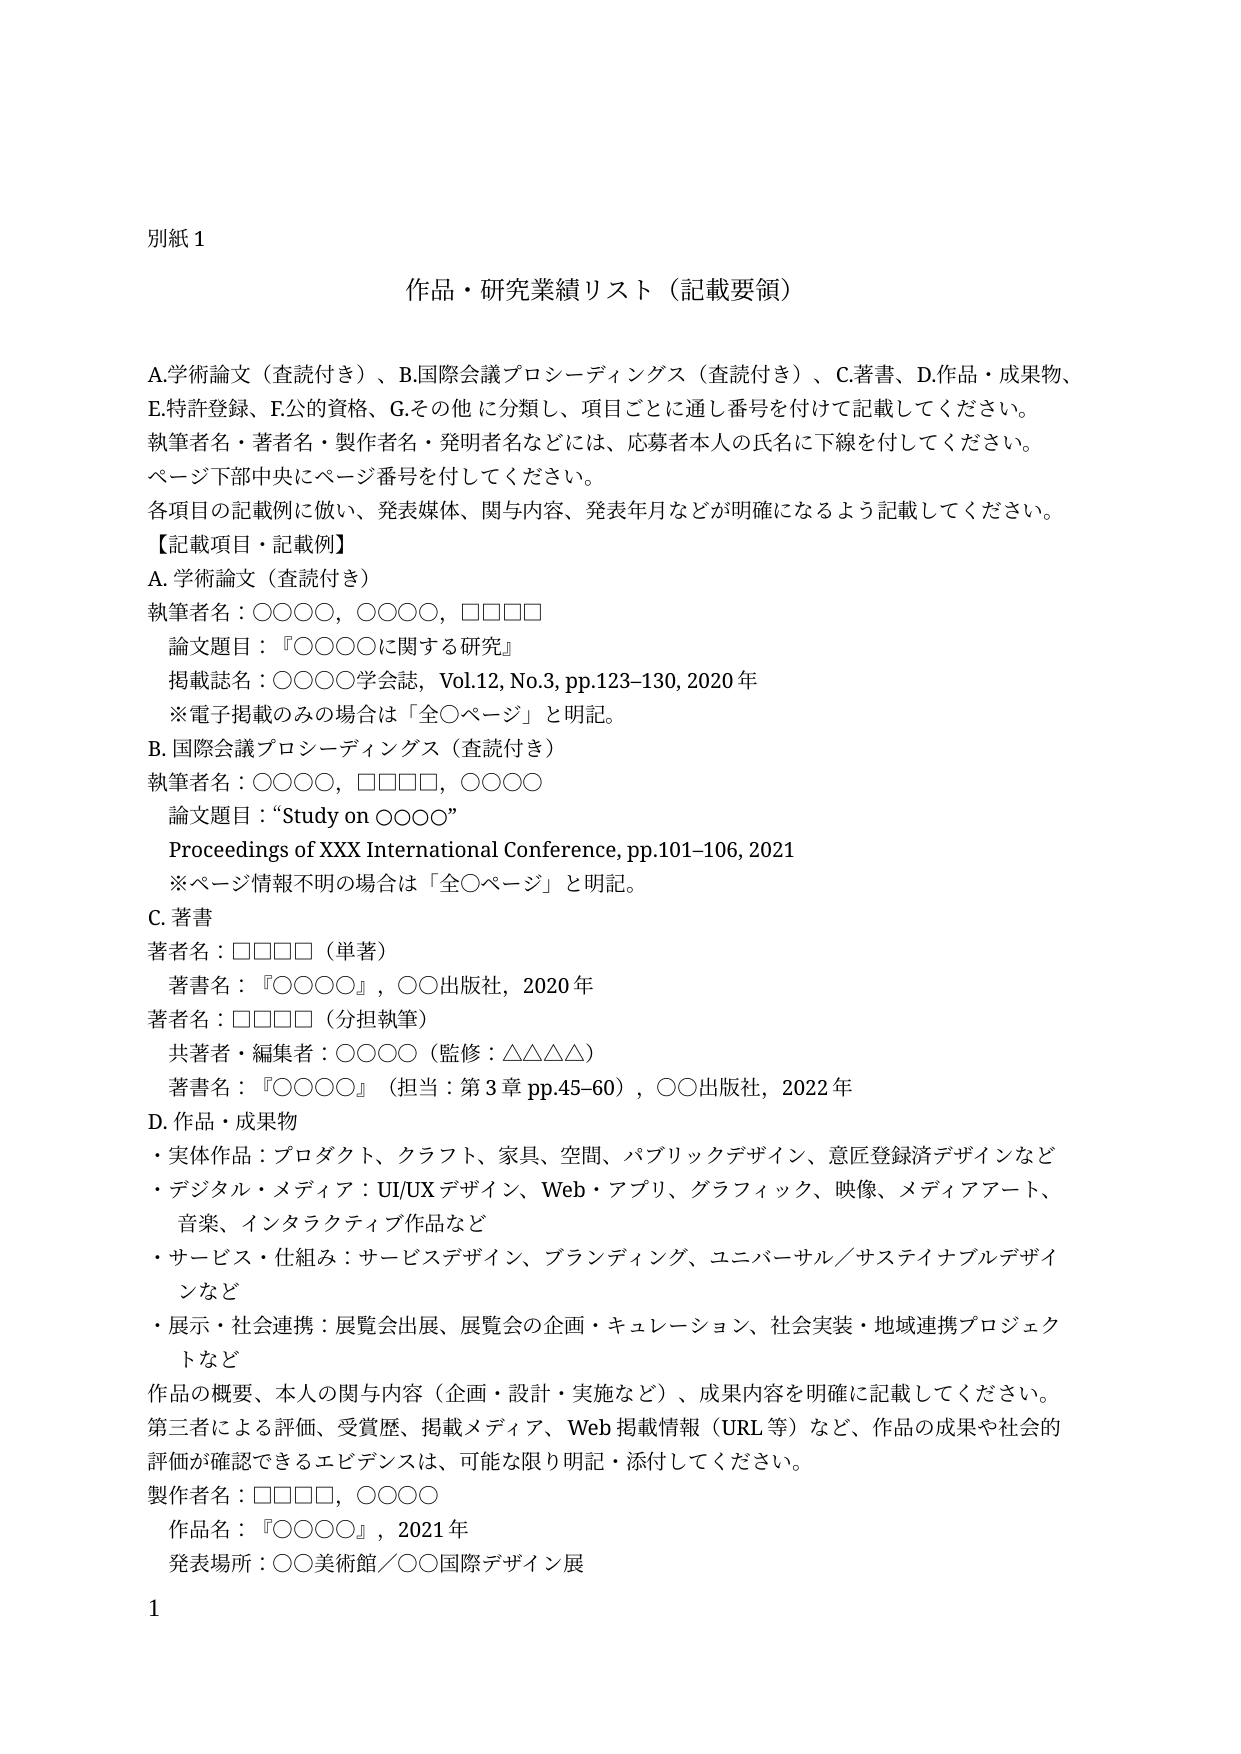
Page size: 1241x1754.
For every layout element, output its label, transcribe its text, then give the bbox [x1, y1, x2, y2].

text ・展示・社会連携：展覧会出展、展覧会の企画・キュレーション、社会実装・地域連携プロジェクトなど [148, 1307, 1063, 1375]
text C. 著書 [148, 900, 1063, 934]
text ・サービス・仕組み：サービスデザイン、ブランディング、ユニバーサル／サステイナブルデザインなど [148, 1239, 1063, 1307]
text ・実体作品：プロダクト、クラフト、家具、空間、パブリックデザイン、意匠登録済デザインなど [148, 1138, 1063, 1172]
text ※電子掲載のみの場合は「全○ページ」と明記。 [148, 696, 1063, 730]
text 発表場所：○○美術館／○○国際デザイン展 [148, 1545, 1063, 1579]
text 著者名：□□□□（単著） [148, 934, 1063, 968]
text 製作者名：□□□□，○○○○ [148, 1477, 1063, 1511]
text 執筆者名：○○○○，□□□□，○○○○ [148, 764, 1063, 798]
text 執筆者名・著者名・製作者名・発明者名などには、応募者本人の氏名に下線を付してください。 [148, 424, 1063, 458]
text Proceedings of XXX International Conference, pp.101–106, 2021 [148, 832, 1063, 866]
text 各項目の記載例に倣い、発表媒体、関与内容、発表年月などが明確になるよう記載してください。 [148, 492, 1063, 526]
text ※ページ情報不明の場合は「全○ページ」と明記。 [148, 866, 1063, 900]
text 論文題目：“Study on ○○○○” [148, 798, 1063, 832]
text B. 国際会議プロシーディングス（査読付き） [148, 730, 1063, 764]
text A. 学術論文（査読付き） [148, 560, 1063, 594]
text ・デジタル・メディア：UI/UXデザイン、Web・アプリ、グラフィック、映像、メディアアート、音楽、インタラクティブ作品など [148, 1172, 1063, 1239]
text 掲載誌名：○○○○学会誌，Vol.12, No.3, pp.123–130, 2020年 [148, 662, 1063, 696]
text 執筆者名：○○○○，○○○○，□□□□ [148, 594, 1063, 628]
text 作品の概要、本人の関与内容（企画・設計・実施など）、成果内容を明確に記載してください。第三者による評価、受賞歴、掲載メディア、Web掲載情報（URL等）など、作品の成果や社会的評価が確認できるエビデンスは、可能な限り明記・添付してください。 [148, 1375, 1063, 1477]
text 共著者・編集者：○○○○（監修：△△△△） [148, 1036, 1063, 1070]
text ページ下部中央にページ番号を付してください。 [148, 458, 1063, 492]
text 作品・研究業績リスト（記載要領） [148, 255, 1063, 323]
text 著書名：『○○○○』（担当：第3章 pp.45–60），○○出版社，2022年 [148, 1070, 1063, 1104]
text 著者名：□□□□（分担執筆） [148, 1002, 1063, 1036]
text D. 作品・成果物 [148, 1104, 1063, 1138]
text 【記載項目・記載例】 [148, 526, 1063, 560]
text 著書名：『○○○○』，○○出版社，2020年 [148, 968, 1063, 1002]
text 別紙1 [148, 221, 1063, 255]
text A.学術論文（査読付き）、B.国際会議プロシーディングス（査読付き）、C.著書、D.作品・成果物、E.特許登録、F.公的資格、G.その他 に分類し、項目ごとに通し番号を付けて記載してください。 [148, 357, 1063, 424]
text 論文題目：『○○○○に関する研究』 [148, 628, 1063, 662]
text 作品名：『○○○○』，2021年 [148, 1511, 1063, 1545]
